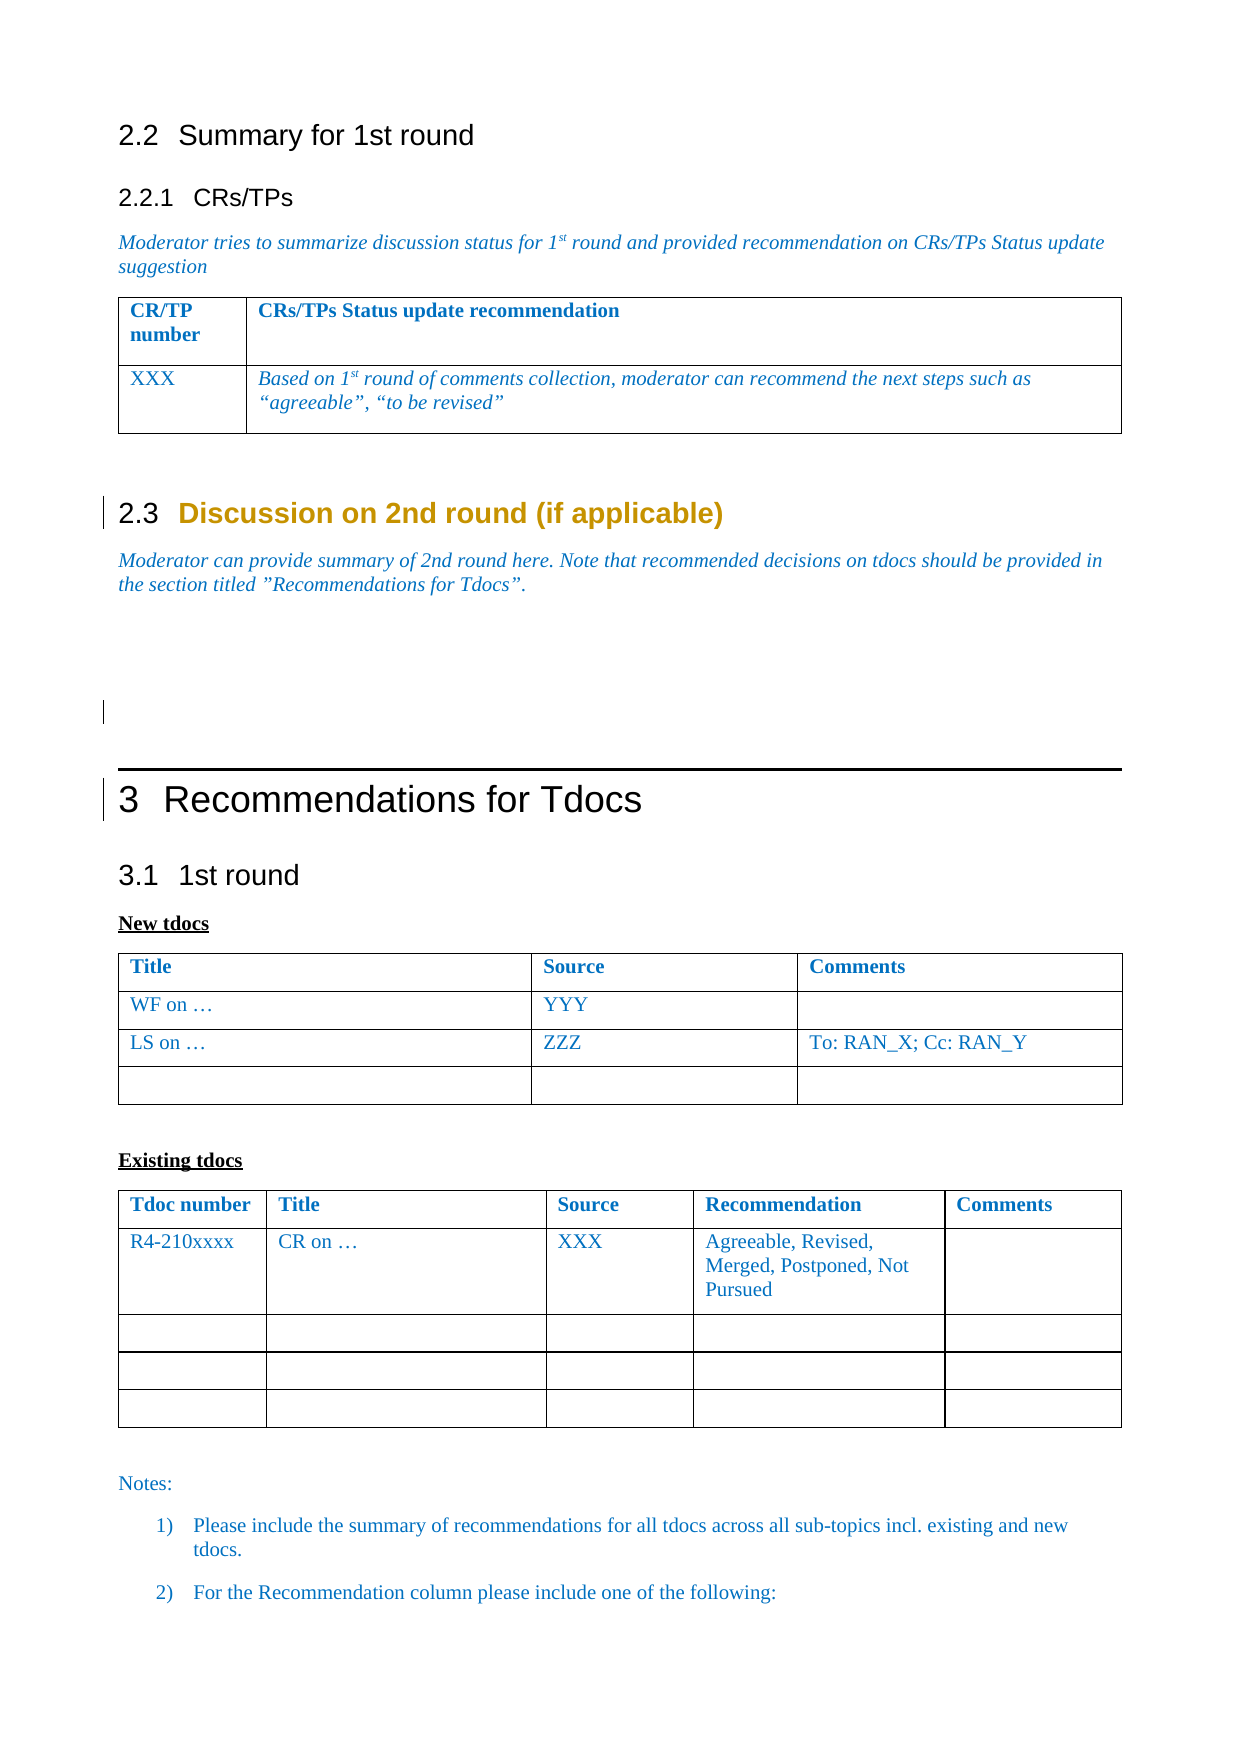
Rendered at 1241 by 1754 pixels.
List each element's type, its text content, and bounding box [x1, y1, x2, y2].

table_cell Based on 1st round of comments collection, moderator can recommend the next steps such as “agreeable”, “to be revised” [247, 366, 1121, 433]
subtitle Discussion on 2nd round (if applicable) [118, 496, 1122, 529]
subtitle Recommendations for Tdocs [118, 771, 1122, 821]
text Existing tdocs [118, 1148, 1122, 1172]
subtitle CRs/TPs [118, 183, 1122, 212]
table_header CRs/TPs Status update recommendation [247, 298, 1121, 365]
table_cell [119, 1353, 266, 1389]
table_cell LS on … [119, 1030, 531, 1066]
text New tdocs [118, 911, 1122, 934]
subtitle Summary for 1st round [118, 118, 1122, 152]
table_cell [547, 1353, 693, 1389]
table_cell ZZZ [532, 1030, 797, 1066]
table_cell [267, 1353, 546, 1389]
table_cell [547, 1390, 693, 1427]
table_cell Agreeable, Revised, Merged, Postponed, Not Pursued [694, 1229, 944, 1314]
table_cell [694, 1390, 944, 1427]
list For the Recommendation column please include one of the following: [156, 1580, 1122, 1604]
table_cell [532, 1067, 797, 1104]
table_cell XXX [547, 1229, 693, 1314]
table_header Comments [946, 1191, 1121, 1228]
table_header Comments [798, 954, 1122, 991]
table_header Source [532, 954, 797, 991]
table_cell [798, 1067, 1122, 1104]
table_header Title [119, 954, 531, 991]
text Notes: [118, 1470, 1122, 1494]
subtitle 1st round [118, 858, 1122, 892]
table_cell CR on … [267, 1229, 546, 1314]
table_header Tdoc number [119, 1191, 266, 1228]
table_cell [694, 1315, 944, 1351]
table_cell [946, 1390, 1121, 1427]
table_cell YYY [532, 992, 797, 1028]
table_cell [798, 992, 1122, 1028]
table_cell To: RAN_X; Cc: RAN_Y [798, 1030, 1122, 1066]
table_cell [946, 1229, 1121, 1314]
table_cell [119, 1315, 266, 1351]
table_header Title [267, 1191, 546, 1228]
table_cell [119, 1067, 531, 1104]
table_cell [694, 1353, 944, 1389]
table_cell XXX [119, 366, 246, 433]
table_cell [119, 1390, 266, 1427]
table_header CR/TP number [119, 298, 246, 365]
table_cell [267, 1390, 546, 1427]
table_cell [946, 1353, 1121, 1389]
table_cell [946, 1315, 1121, 1351]
table_cell WF on … [119, 992, 531, 1028]
table_cell [547, 1315, 693, 1351]
table_cell [267, 1315, 546, 1351]
text Moderator tries to summarize discussion status for 1st round and provided recommendation on CRs/TPs Status update suggestion [118, 230, 1122, 278]
table_cell R4-210xxxx [119, 1229, 266, 1314]
table_header Recommendation [694, 1191, 944, 1228]
list Please include the summary of recommendations for all tdocs across all sub-topics incl. existing and new tdocs. [156, 1513, 1122, 1561]
text Moderator can provide summary of 2nd round here. Note that recommended decisions on tdocs should be provided in the section titled ”Recommendations for Tdocs”. [118, 548, 1122, 596]
table_header Source [547, 1191, 693, 1228]
